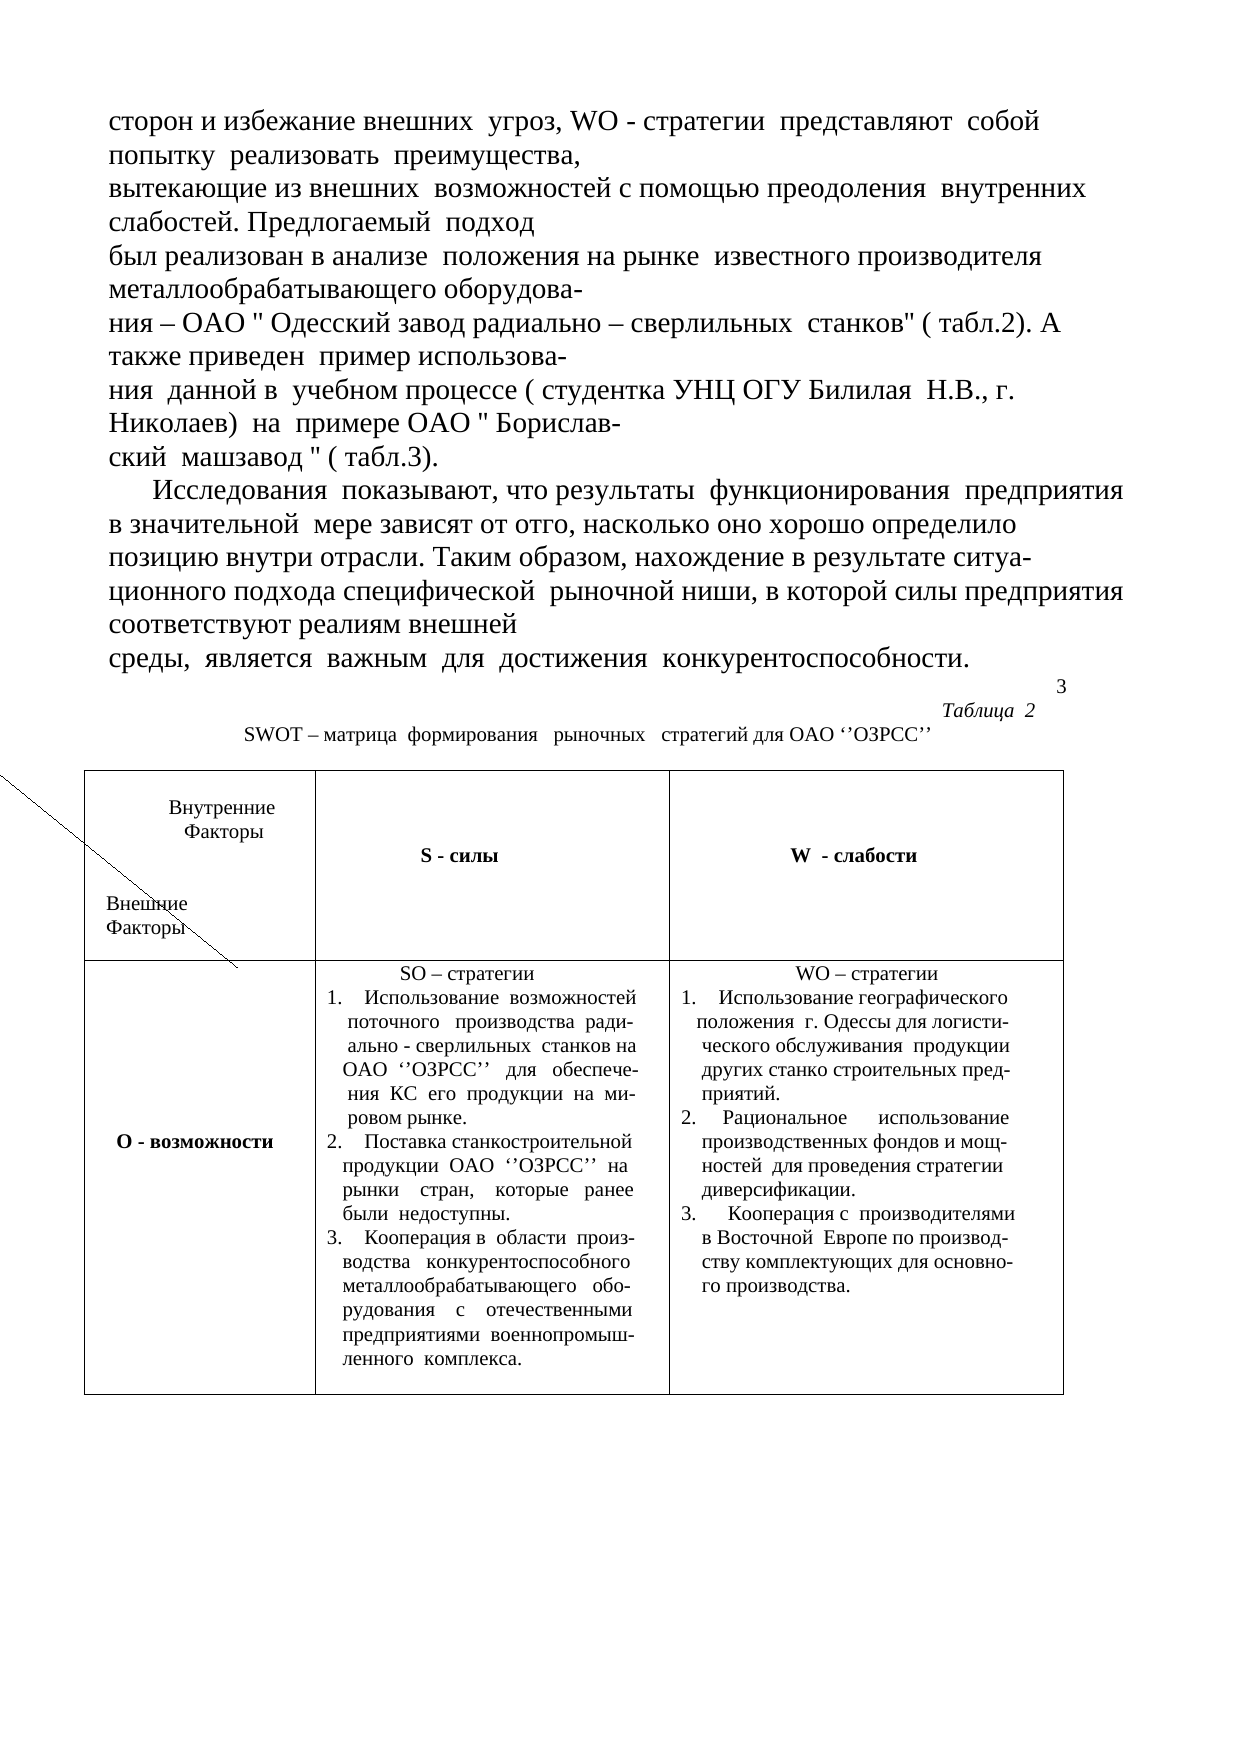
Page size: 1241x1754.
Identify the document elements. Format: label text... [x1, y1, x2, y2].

text ния данной в учебном процессе ( студентка УНЦ ОГУ Билилая Н.В., г. Николаев) на примере ОАО '' Борислав- [108, 372, 1132, 439]
text сторон и избежание внешних угроз, WO - стратегии представляют собой попытку реализовать преимущества, [108, 103, 1132, 171]
text SWOT – матрица формирования рыночных стратегий для ОАО ‘’ОЗРСС’’ [108, 722, 1132, 746]
subtitle Таблица 2 [108, 698, 1132, 722]
table_cell SO – стратегии Использование возможностей поточного производства ради- ально - сверлильных станков на ОАО ‘’ОЗРСС’’ для обеспече- ния КС его продукции на ми- ровом рынке. Поставка станкостроительной продукции ОАО ‘’ОЗРСС’’ на рынки стран, которые ранее были недоступны. Кооперация в области произ- водства конкурентоспособного металлообрабатывающего обо- рудования с отечественными предприятиями военнопромыш- ленного комплекса. [316, 961, 669, 1394]
table_header Внутренние Факторы Внешние Факторы [85, 771, 315, 959]
text ционного подхода специфической рыночной ниши, в которой силы предприятия соответствуют реалиям внешней [108, 573, 1132, 640]
text был реализован в анализе положения на рынке известного производителя металлообрабатывающего оборудова- [108, 238, 1132, 305]
table_header W - слабости [670, 771, 1063, 959]
table_cell О - возможности [85, 961, 315, 1394]
text ния – ОАО '' Одесский завод радиально – сверлильных станков'' ( табл.2). А также приведен пример использова- [108, 305, 1132, 372]
text вытекающие из внешних возможностей с помощью преодоления внутренних слабостей. Предлогаемый подход [108, 171, 1132, 238]
table_header S - силы [316, 771, 669, 959]
text Исследования показывают, что результаты функционирования предприятия в значительной мере зависят от отго, насколько оно хорошо определило позицию внутри отрасли. Таким образом, нахождение в результате ситуа- [108, 472, 1132, 573]
text ский машзавод '' ( табл.3). [108, 439, 1132, 472]
table_cell WO – стратегии Использование географического положения г. Одессы для логисти- ческого обслуживания продукции других станко строительных пред- приятий. 2. Рациональное использование производственных фондов и мощ- ностей для проведения стратегии диверсификации. 3. Кооперация с производителями в Восточной Европе по производ- ству комплектующих для основно- го производства. [670, 961, 1063, 1394]
text среды, является важным для достижения конкурентоспособности. [108, 640, 1132, 674]
text 3 [108, 674, 1132, 698]
